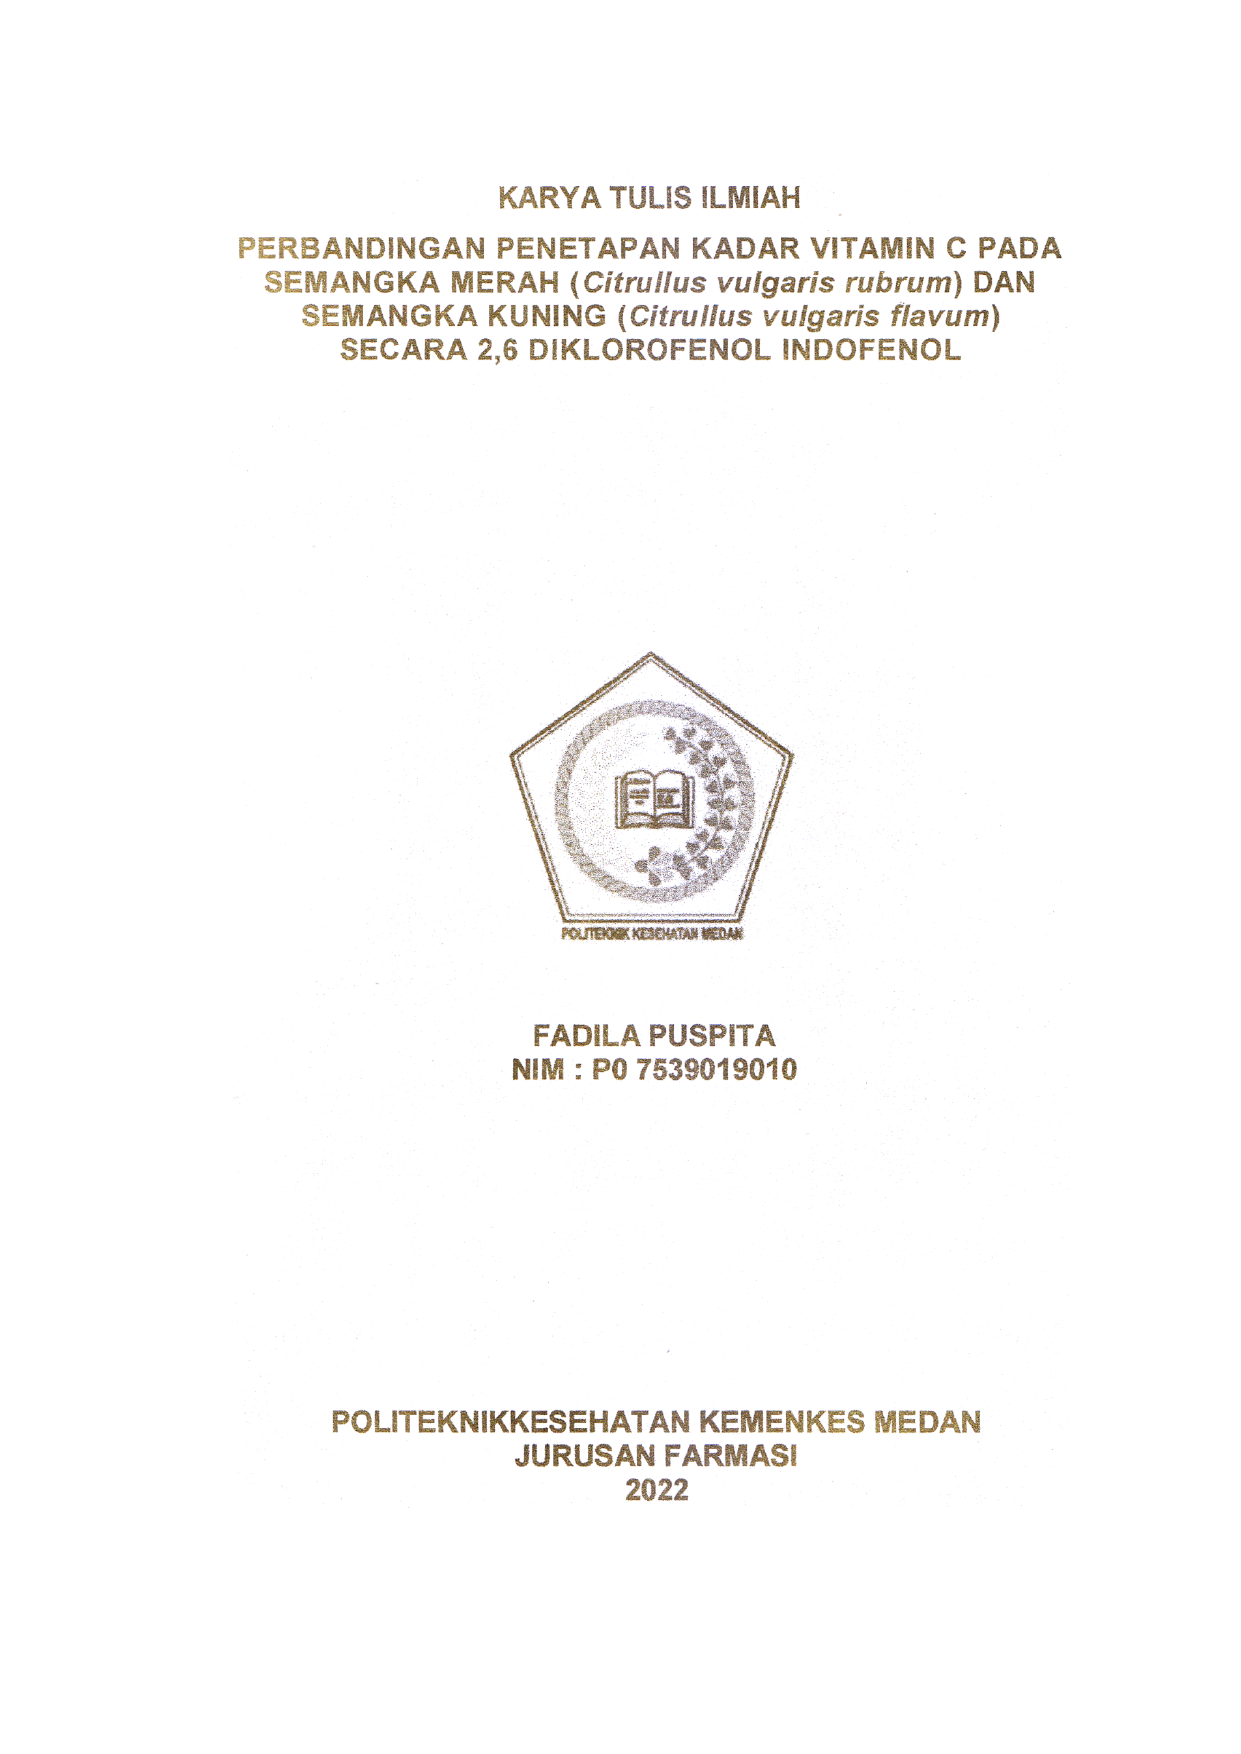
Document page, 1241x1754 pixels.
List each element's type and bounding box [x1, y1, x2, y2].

picture [229, 173, 1070, 1508]
